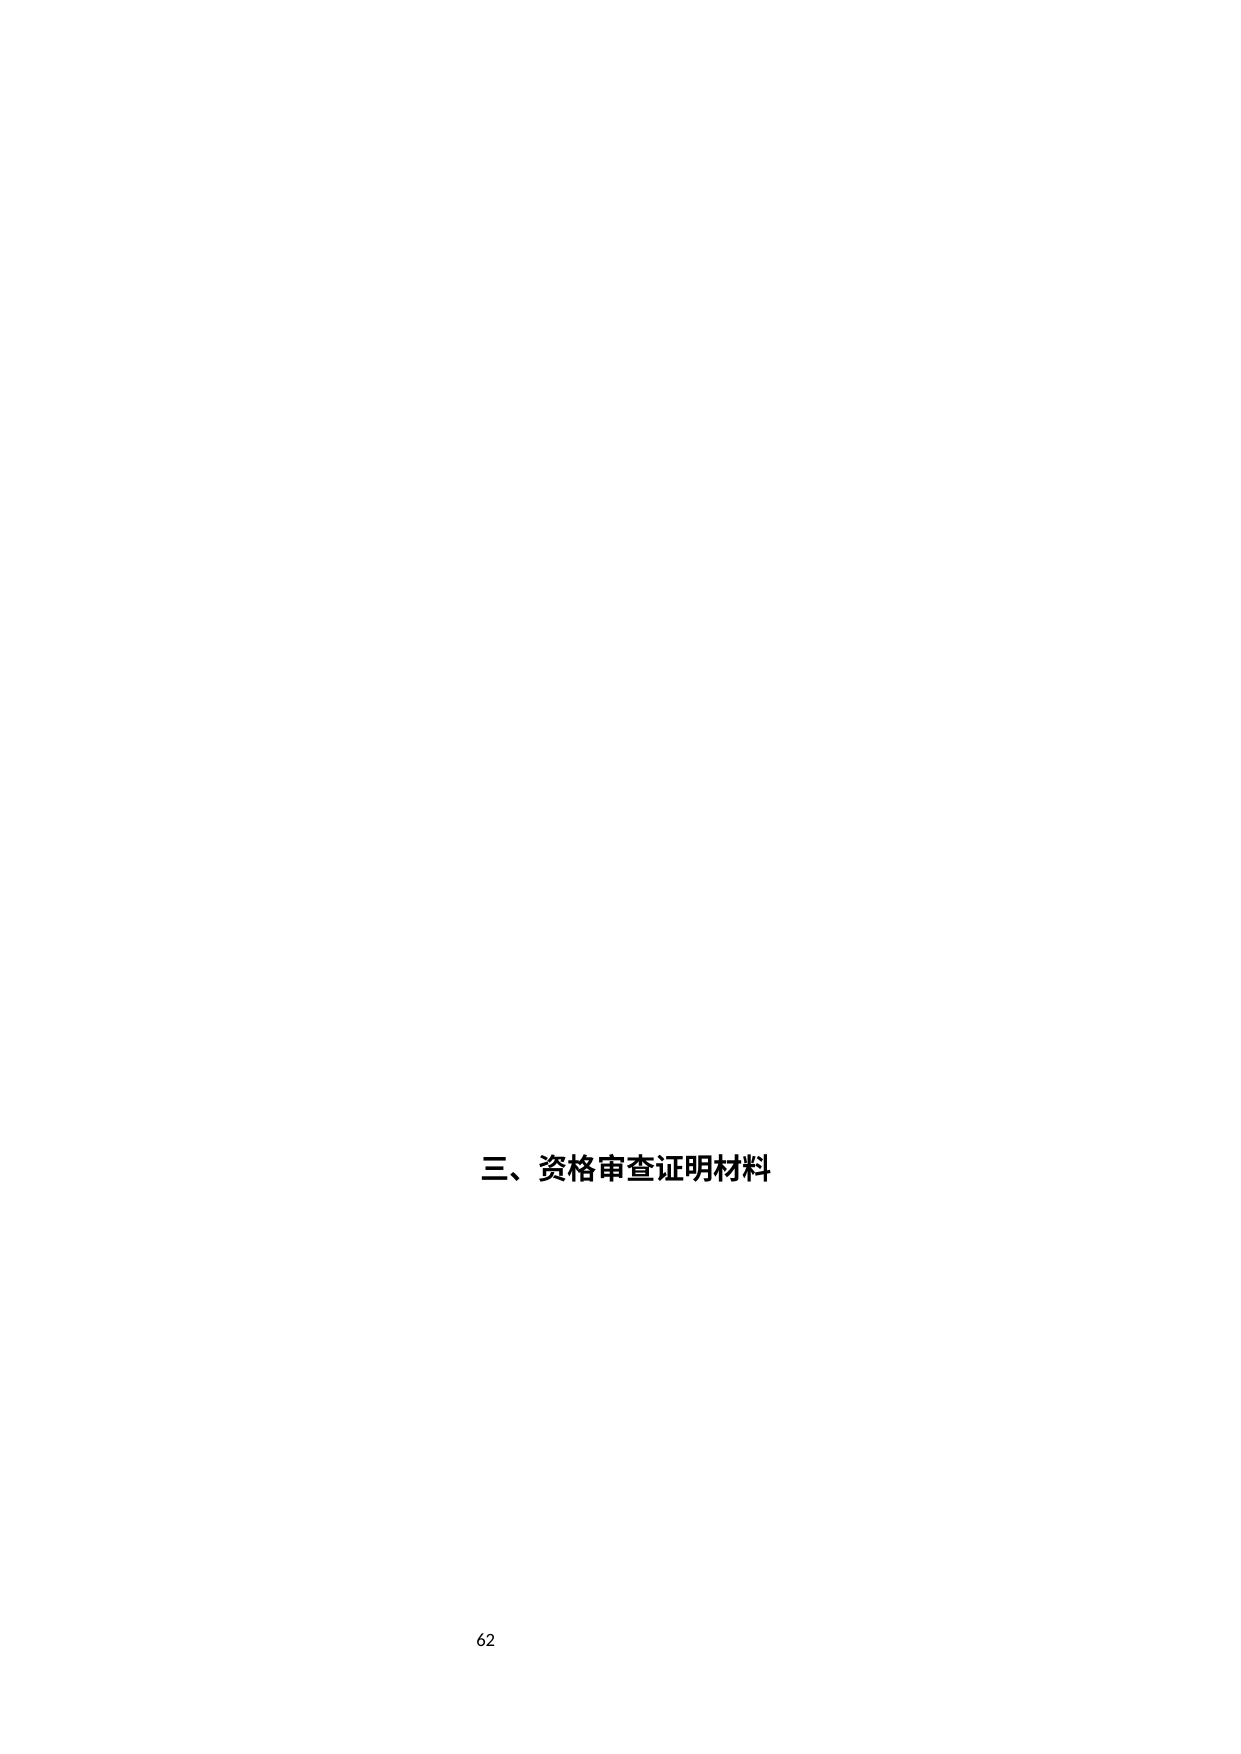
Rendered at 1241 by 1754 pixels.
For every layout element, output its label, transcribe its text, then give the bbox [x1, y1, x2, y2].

text 三、资格审查证明材料 [165, 1134, 1087, 1199]
